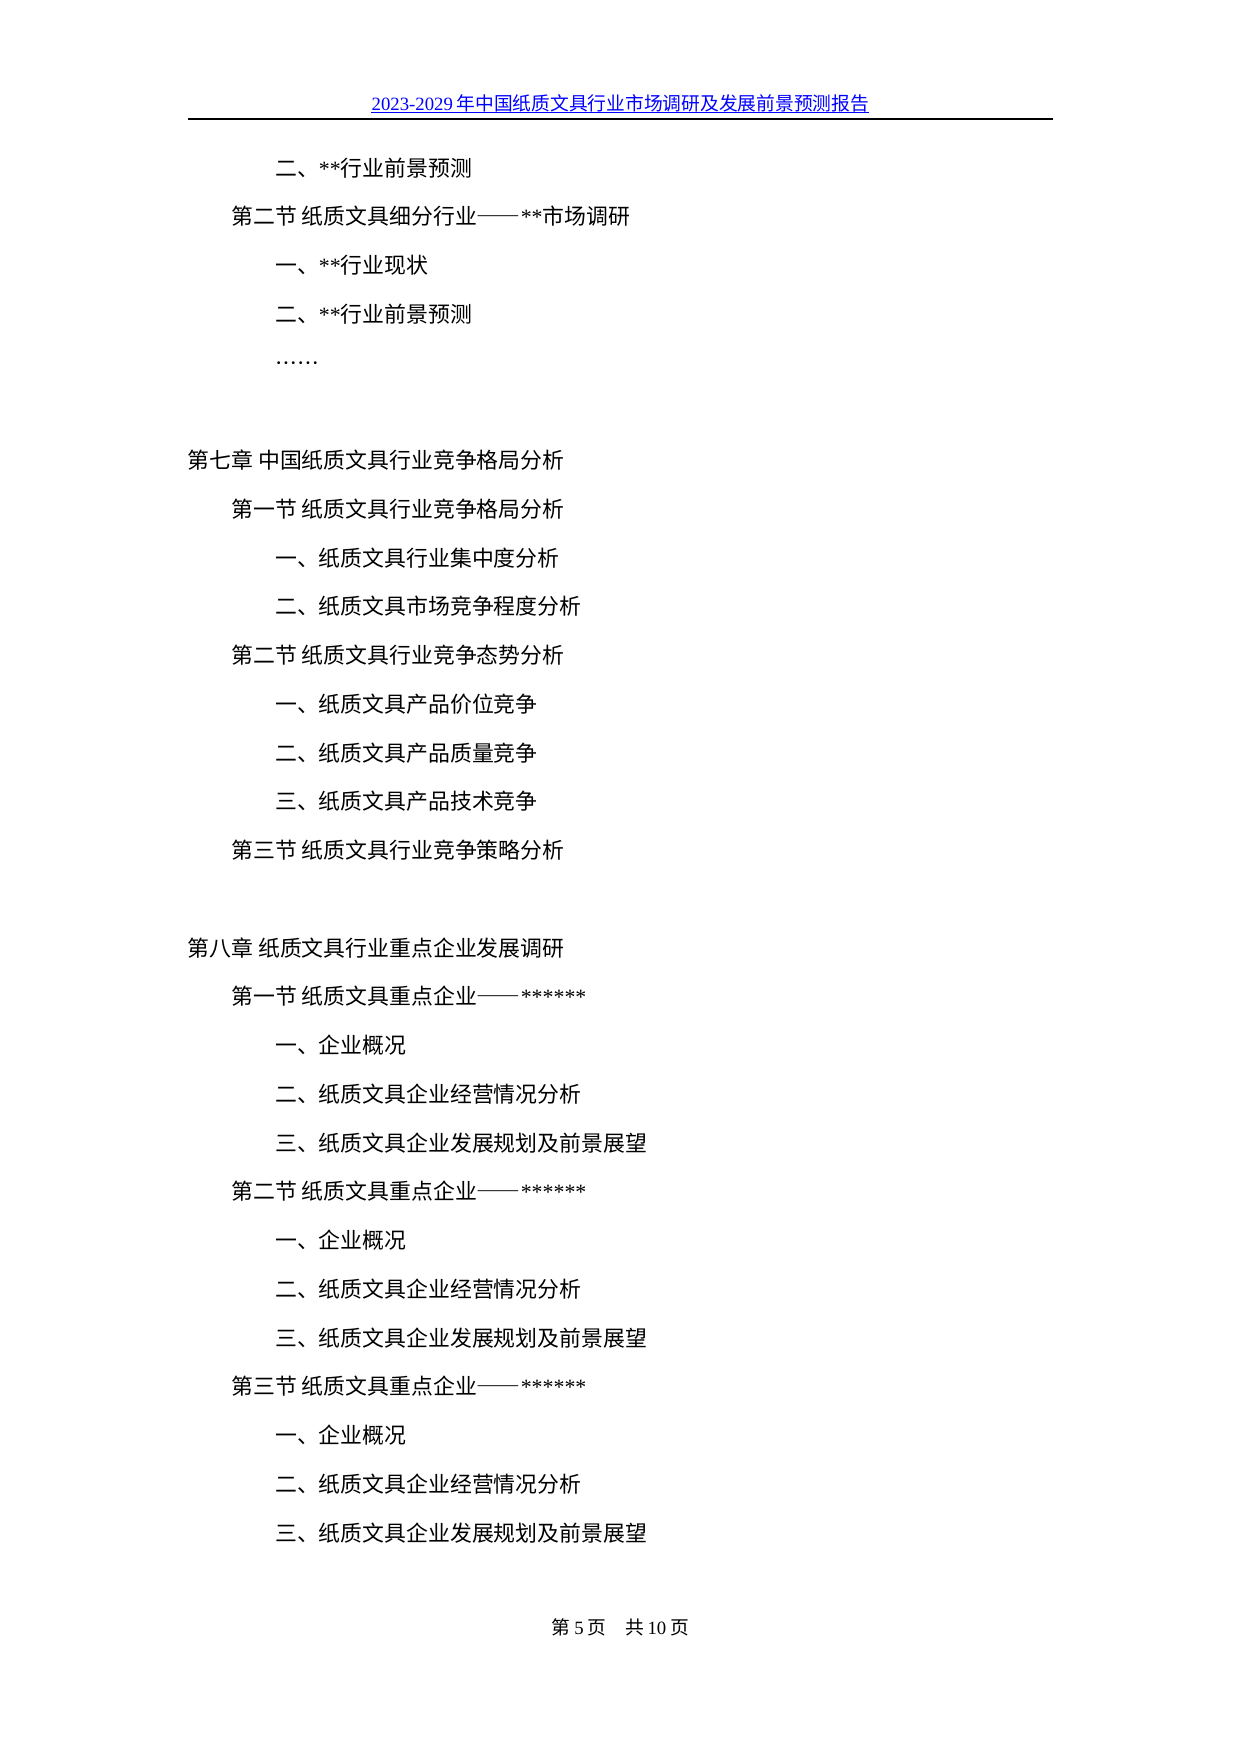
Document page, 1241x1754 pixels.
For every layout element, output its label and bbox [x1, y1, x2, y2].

text [187, 150, 1053, 1548]
